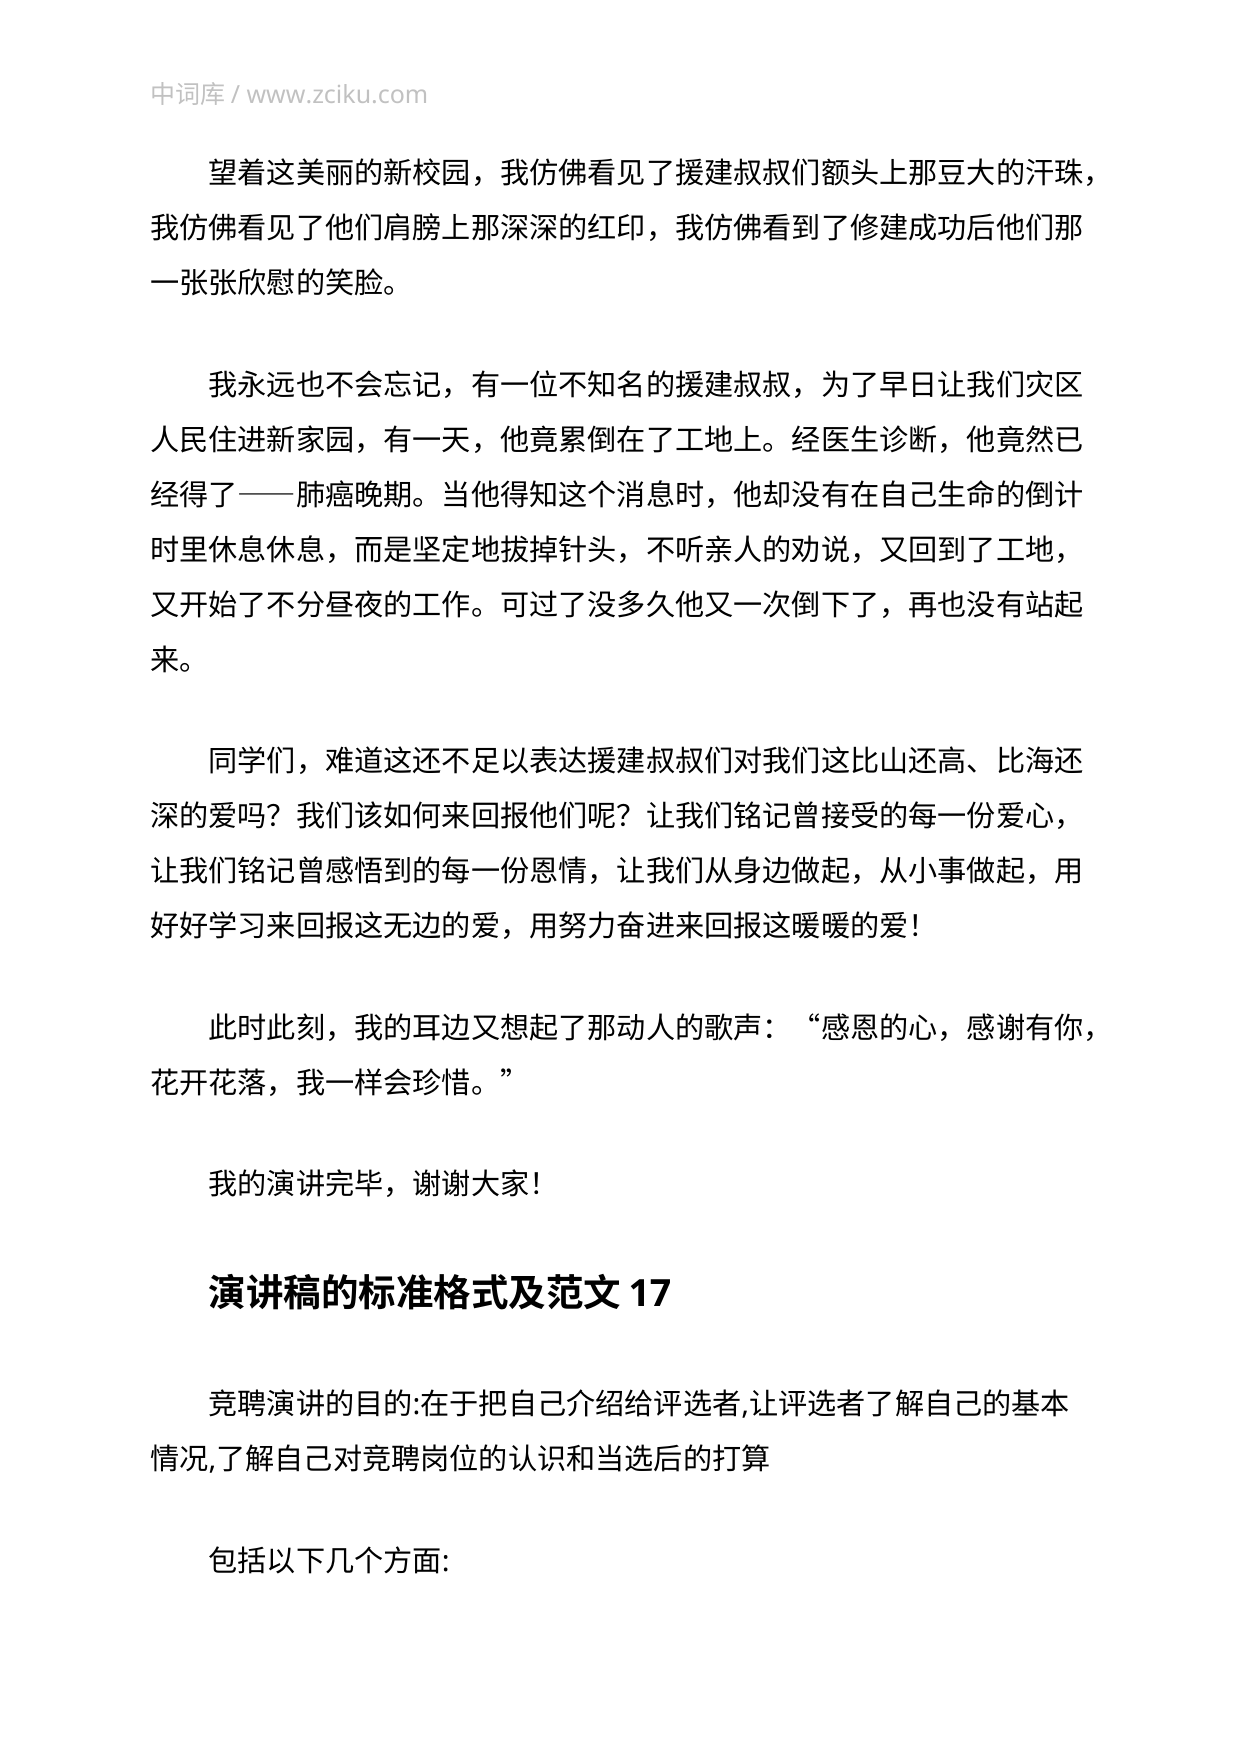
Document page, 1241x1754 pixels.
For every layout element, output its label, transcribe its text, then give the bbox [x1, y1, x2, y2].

text 同学们，难道这还不足以表达援建叔叔们对我们这比山还高、比海还深的爱吗？我们该如何来回报他们呢？让我们铭记曾接受的每一份爱心，让我们铭记曾感悟到的每一份恩情，让我们从身边做起，从小事做起，用好好学习来回报这无边的爱，用努力奋进来回报这暖暖的爱！ [150, 738, 1090, 945]
text 竞聘演讲的目的:在于把自己介绍给评选者,让评选者了解自己的基本情况,了解自己对竞聘岗位的认识和当选后的打算 [150, 1380, 1090, 1478]
text 此时此刻，我的耳边又想起了那动人的歌声：“感恩的心，感谢有你，花开花落，我一样会珍惜。” [150, 1004, 1090, 1101]
text 望着这美丽的新校园，我仿佛看见了援建叔叔们额头上那豆大的汗珠，我仿佛看见了他们肩膀上那深深的红印，我仿佛看到了修建成功后他们那一张张欣慰的笑脸。 [150, 150, 1090, 302]
text 演讲稿的标准格式及范文17 [150, 1263, 1090, 1317]
text 包括以下几个方面: [150, 1537, 1090, 1580]
text 我永远也不会忘记，有一位不知名的援建叔叔，为了早日让我们灾区人民住进新家园，有一天，他竟累倒在了工地上。经医生诊断，他竟然已经得了——肺癌晚期。当他得知这个消息时，他却没有在自己生命的倒计时里休息休息，而是坚定地拔掉针头，不听亲人的劝说，又回到了工地，又开始了不分昼夜的工作。可过了没多久他又一次倒下了，再也没有站起来。 [150, 362, 1090, 678]
text 我的演讲完毕，谢谢大家！ [150, 1161, 1090, 1203]
